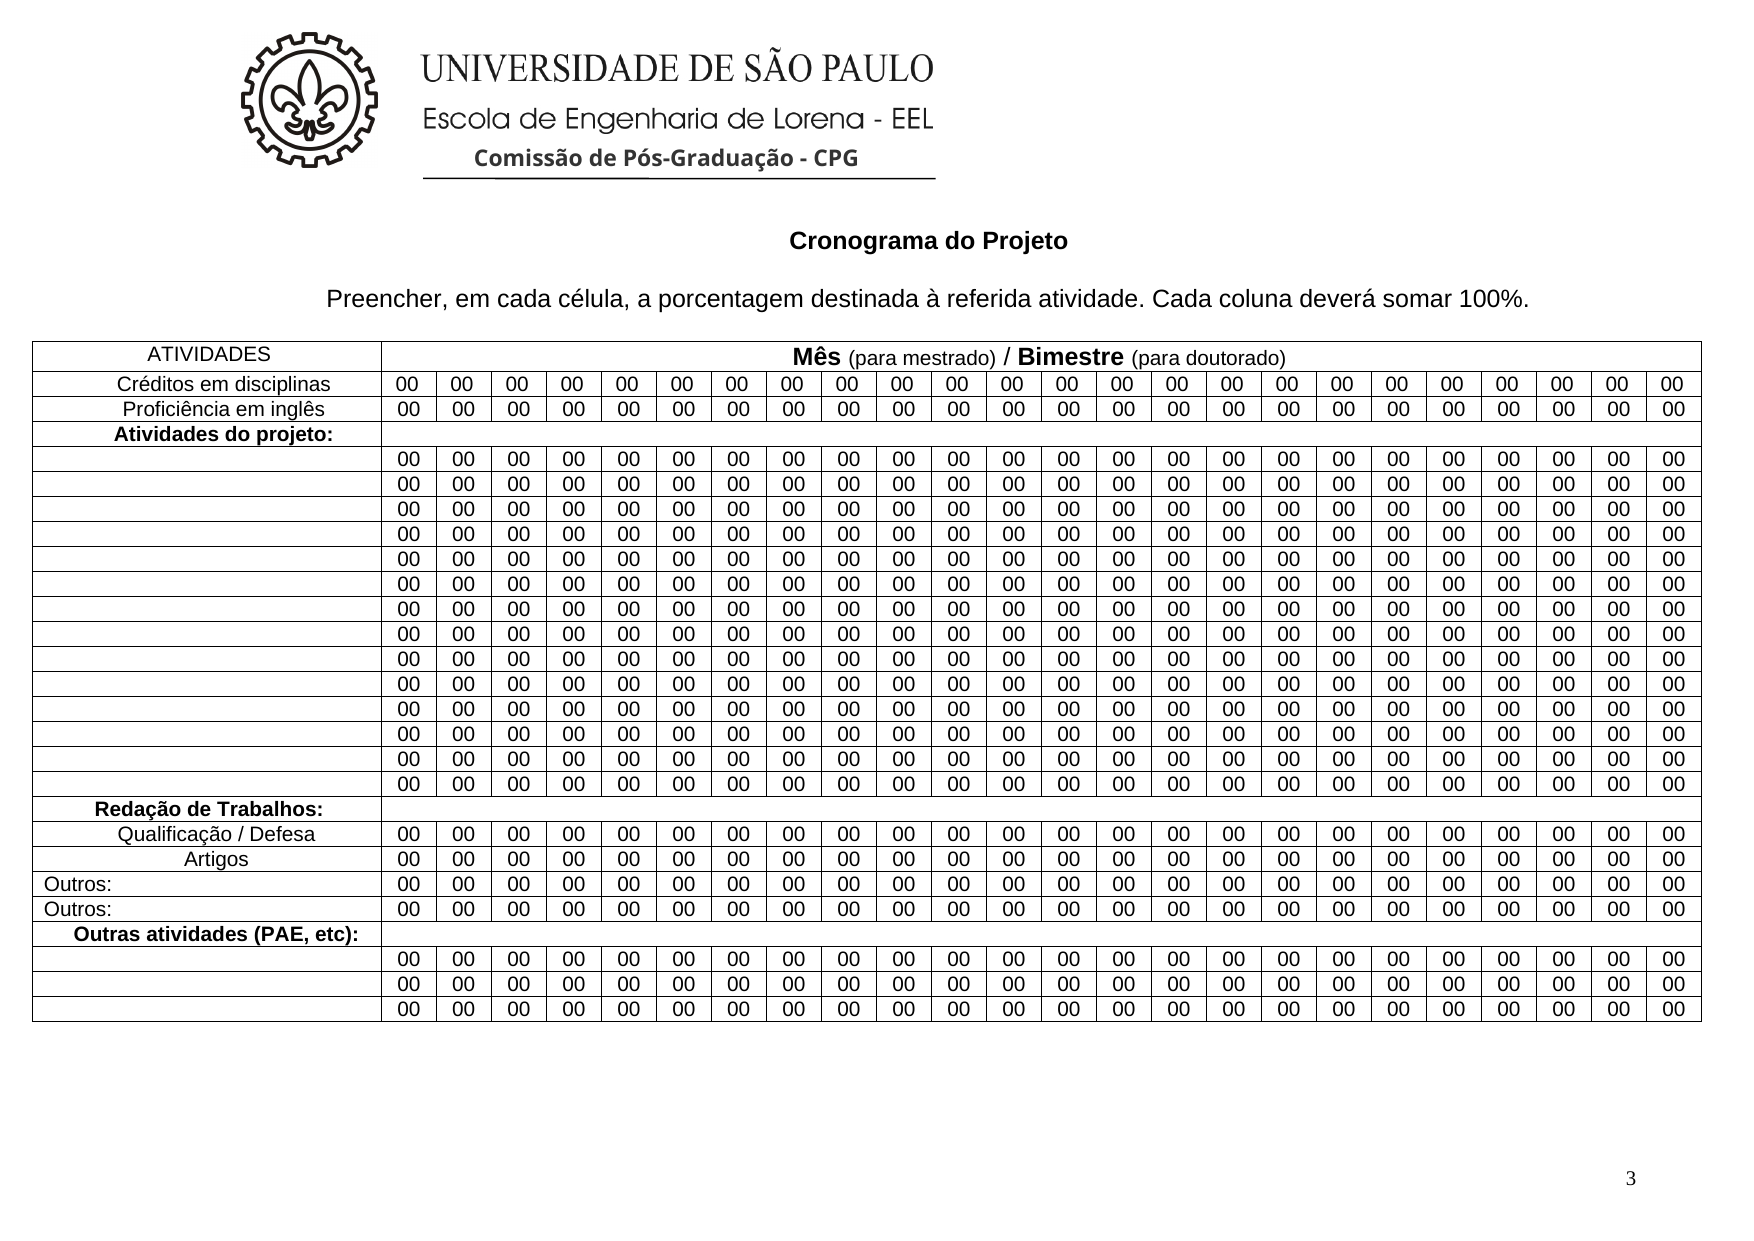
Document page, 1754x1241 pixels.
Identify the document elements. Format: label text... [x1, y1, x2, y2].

table_cell 00 [1647, 822, 1701, 846]
table_cell 00 [1042, 522, 1096, 546]
table_cell 00 [877, 872, 931, 896]
table_cell 00 [1537, 847, 1591, 871]
table_cell 00 [1647, 522, 1701, 546]
table_cell 00 [1097, 547, 1151, 571]
table_cell 00 [492, 447, 546, 471]
table_cell 00 [1152, 497, 1206, 521]
table_cell 00 [382, 522, 436, 546]
table_cell 00 [382, 997, 436, 1021]
table_cell 00 [877, 497, 931, 521]
table_cell 00 [1097, 447, 1151, 471]
table_cell 00 [437, 772, 491, 796]
table_cell 00 [492, 572, 546, 596]
table_cell 00 [1207, 747, 1261, 771]
table_cell 00 [547, 947, 601, 971]
table_cell 00 [1207, 472, 1261, 496]
table_cell Outras atividades (PAE, etc): [33, 922, 381, 946]
table_cell 00 [1262, 447, 1316, 471]
table_cell 00 [932, 847, 986, 871]
table_cell 00 [877, 372, 931, 396]
table_cell [382, 922, 1701, 946]
table_cell 00 [382, 847, 436, 871]
table_cell 00 [1537, 397, 1591, 421]
table_cell 00 [712, 597, 766, 621]
table_cell 00 [822, 447, 876, 471]
table_cell [33, 947, 381, 971]
table_cell 00 [1042, 497, 1096, 521]
table_cell 00 [1317, 622, 1371, 646]
table_cell 00 [602, 672, 656, 696]
table_cell 00 [547, 572, 601, 596]
table_cell 00 [1152, 822, 1206, 846]
table_cell 00 [877, 647, 931, 671]
table_cell [33, 672, 381, 696]
table_cell 00 [987, 622, 1041, 646]
table_cell 00 [1152, 547, 1206, 571]
table_cell 00 [1152, 447, 1206, 471]
table_cell 00 [712, 872, 766, 896]
table_cell 00 [1042, 997, 1096, 1021]
table_cell 00 [1647, 697, 1701, 721]
table_cell 00 [1207, 822, 1261, 846]
table_cell 00 [1207, 722, 1261, 746]
table_cell 00 [1592, 547, 1646, 571]
table_cell 00 [1042, 972, 1096, 996]
table_cell 00 [1097, 747, 1151, 771]
table_cell [33, 447, 381, 471]
table_cell 00 [822, 547, 876, 571]
table_cell 00 [1207, 772, 1261, 796]
table_cell 00 [657, 622, 711, 646]
table_cell 00 [932, 697, 986, 721]
table_cell 00 [1042, 897, 1096, 921]
table_cell 00 [1152, 847, 1206, 871]
table_cell 00 [877, 397, 931, 421]
table_cell 00 [1372, 872, 1426, 896]
table_cell 00 [987, 772, 1041, 796]
table_cell 00 [987, 697, 1041, 721]
table_cell 00 [767, 872, 821, 896]
table_cell 00 [1537, 972, 1591, 996]
table_cell 00 [767, 747, 821, 771]
table_cell 00 [877, 722, 931, 746]
table_cell 00 [1592, 497, 1646, 521]
table_cell 00 [602, 497, 656, 521]
table_cell 00 [1427, 722, 1481, 746]
table_cell 00 [1152, 647, 1206, 671]
table_cell 00 [382, 372, 436, 396]
table_cell 00 [1592, 972, 1646, 996]
table_cell 00 [547, 372, 601, 396]
table_cell 00 [712, 747, 766, 771]
table_cell 00 [1592, 572, 1646, 596]
table_cell 00 [1372, 847, 1426, 871]
table_cell 00 [1647, 622, 1701, 646]
table_cell 00 [382, 647, 436, 671]
table_cell 00 [987, 847, 1041, 871]
table_cell 00 [492, 772, 546, 796]
table_cell 00 [1537, 522, 1591, 546]
table_cell 00 [1372, 672, 1426, 696]
table_cell 00 [547, 697, 601, 721]
table_cell 00 [932, 672, 986, 696]
table_cell 00 [437, 622, 491, 646]
table_cell 00 [437, 747, 491, 771]
table_cell 00 [987, 947, 1041, 971]
table_cell 00 [382, 447, 436, 471]
table_cell 00 [657, 972, 711, 996]
table_cell 00 [1262, 622, 1316, 646]
table_cell 00 [932, 397, 986, 421]
table_cell 00 [822, 372, 876, 396]
table_cell 00 [712, 847, 766, 871]
table_header Mês (para mestrado) / Bimestre (para doutorado) [382, 342, 1701, 371]
table_cell 00 [1537, 497, 1591, 521]
table_cell 00 [1152, 972, 1206, 996]
table_cell 00 [877, 822, 931, 846]
table_cell 00 [1207, 372, 1261, 396]
table_cell 00 [1317, 847, 1371, 871]
table_cell 00 [1317, 697, 1371, 721]
table_cell 00 [1427, 572, 1481, 596]
table_cell 00 [437, 947, 491, 971]
table_cell 00 [437, 647, 491, 671]
table_cell 00 [712, 572, 766, 596]
table_cell 00 [657, 747, 711, 771]
table_cell 00 [822, 622, 876, 646]
table_cell Créditos em disciplinas [33, 372, 381, 396]
table_cell 00 [547, 897, 601, 921]
table_cell 00 [657, 522, 711, 546]
table_cell 00 [1097, 822, 1151, 846]
table_cell 00 [712, 722, 766, 746]
table_cell 00 [1647, 472, 1701, 496]
table_cell 00 [1427, 447, 1481, 471]
table_cell 00 [602, 697, 656, 721]
table_cell 00 [437, 597, 491, 621]
table_cell 00 [767, 547, 821, 571]
table_cell 00 [767, 697, 821, 721]
table_cell 00 [657, 497, 711, 521]
table_cell 00 [1647, 897, 1701, 921]
table_cell 00 [437, 497, 491, 521]
table_cell 00 [1207, 672, 1261, 696]
table_cell 00 [877, 522, 931, 546]
table_cell 00 [767, 847, 821, 871]
table_cell 00 [822, 597, 876, 621]
table_cell 00 [1152, 672, 1206, 696]
table_cell 00 [1262, 972, 1316, 996]
table_cell 00 [437, 697, 491, 721]
table_cell 00 [987, 397, 1041, 421]
table_cell 00 [492, 847, 546, 871]
table_cell 00 [1097, 522, 1151, 546]
table_cell 00 [1427, 547, 1481, 571]
table_cell 00 [602, 847, 656, 871]
table_cell 00 [932, 522, 986, 546]
table_cell 00 [1262, 747, 1316, 771]
table_cell 00 [1482, 872, 1536, 896]
table_cell 00 [932, 722, 986, 746]
table_cell 00 [492, 397, 546, 421]
table_cell 00 [492, 697, 546, 721]
table_cell [382, 422, 1701, 446]
table_cell 00 [492, 547, 546, 571]
table_cell 00 [1097, 972, 1151, 996]
table_cell 00 [1262, 722, 1316, 746]
table_cell 00 [1262, 547, 1316, 571]
table_cell 00 [437, 372, 491, 396]
table_cell 00 [1592, 872, 1646, 896]
table_cell 00 [822, 947, 876, 971]
table_cell 00 [712, 947, 766, 971]
table_cell 00 [1317, 597, 1371, 621]
table_cell 00 [1482, 472, 1536, 496]
table_cell 00 [547, 447, 601, 471]
table_cell [33, 747, 381, 771]
table_cell 00 [1262, 947, 1316, 971]
table_cell 00 [1482, 572, 1536, 596]
table_cell 00 [1042, 697, 1096, 721]
table_cell 00 [1262, 822, 1316, 846]
table_cell 00 [547, 722, 601, 746]
table_cell Redação de Trabalhos: [33, 797, 381, 821]
table_cell Proficiência em inglês [33, 397, 381, 421]
table_cell 00 [547, 822, 601, 846]
table_cell 00 [822, 497, 876, 521]
table_cell 00 [547, 872, 601, 896]
table_cell 00 [1482, 622, 1536, 646]
table_cell 00 [382, 897, 436, 921]
table_cell 00 [1317, 522, 1371, 546]
table_cell 00 [712, 672, 766, 696]
table_cell 00 [1152, 522, 1206, 546]
table_cell 00 [712, 897, 766, 921]
table_cell 00 [932, 472, 986, 496]
table_cell 00 [1152, 397, 1206, 421]
table_cell 00 [1152, 572, 1206, 596]
table_cell 00 [382, 547, 436, 571]
table_cell 00 [1537, 547, 1591, 571]
table_cell 00 [767, 472, 821, 496]
table_cell 00 [1427, 972, 1481, 996]
table_cell 00 [877, 472, 931, 496]
table_cell 00 [657, 647, 711, 671]
table_cell 00 [602, 522, 656, 546]
table_cell 00 [657, 397, 711, 421]
table_cell 00 [1372, 697, 1426, 721]
table_cell 00 [1317, 572, 1371, 596]
table_cell 00 [657, 947, 711, 971]
table_cell 00 [767, 447, 821, 471]
table_cell 00 [602, 547, 656, 571]
table_cell 00 [602, 647, 656, 671]
table_cell 00 [712, 372, 766, 396]
table_cell Outros: [33, 897, 381, 921]
table_cell 00 [437, 672, 491, 696]
table_cell 00 [767, 672, 821, 696]
table_cell 00 [382, 872, 436, 896]
table_cell 00 [382, 697, 436, 721]
table_cell 00 [932, 997, 986, 1021]
table_cell 00 [602, 722, 656, 746]
table_cell 00 [602, 447, 656, 471]
table_cell 00 [1317, 972, 1371, 996]
table_cell 00 [382, 497, 436, 521]
table_cell 00 [657, 597, 711, 621]
table_cell 00 [1592, 772, 1646, 796]
table_cell 00 [822, 722, 876, 746]
table_cell 00 [1152, 997, 1206, 1021]
table_cell 00 [492, 972, 546, 996]
table_cell 00 [712, 622, 766, 646]
table_cell 00 [492, 472, 546, 496]
table_cell 00 [987, 647, 1041, 671]
table_cell 00 [1317, 772, 1371, 796]
table_cell 00 [1317, 447, 1371, 471]
table_cell 00 [1592, 697, 1646, 721]
table_cell 00 [1042, 647, 1096, 671]
table_cell 00 [932, 597, 986, 621]
table_cell 00 [767, 497, 821, 521]
table_cell 00 [1537, 472, 1591, 496]
table_cell [33, 522, 381, 546]
table_cell 00 [822, 822, 876, 846]
table_cell 00 [712, 547, 766, 571]
table_cell 00 [1647, 747, 1701, 771]
table_cell 00 [1647, 547, 1701, 571]
table_cell 00 [382, 947, 436, 971]
table_cell 00 [1427, 522, 1481, 546]
table_cell 00 [1592, 847, 1646, 871]
table_cell 00 [492, 597, 546, 621]
table_cell 00 [1097, 872, 1151, 896]
table_cell 00 [437, 722, 491, 746]
table_cell 00 [767, 772, 821, 796]
table_cell 00 [932, 897, 986, 921]
table_cell 00 [602, 572, 656, 596]
table_cell 00 [1482, 747, 1536, 771]
table_cell 00 [657, 997, 711, 1021]
table_cell [33, 972, 381, 996]
table_cell 00 [712, 522, 766, 546]
table_cell 00 [547, 472, 601, 496]
table_cell 00 [1592, 372, 1646, 396]
table_cell 00 [767, 572, 821, 596]
table_cell 00 [657, 472, 711, 496]
table_cell 00 [1372, 622, 1426, 646]
table_cell 00 [492, 997, 546, 1021]
table_cell 00 [1592, 822, 1646, 846]
table_cell 00 [657, 847, 711, 871]
table_cell 00 [1042, 672, 1096, 696]
picture [241, 32, 378, 168]
table_cell 00 [822, 972, 876, 996]
table_cell 00 [492, 872, 546, 896]
table_cell 00 [1207, 697, 1261, 721]
table_cell 00 [877, 847, 931, 871]
table_cell 00 [987, 572, 1041, 596]
table_cell 00 [1592, 472, 1646, 496]
table_cell 00 [1262, 697, 1316, 721]
table_cell 00 [602, 747, 656, 771]
table_cell 00 [712, 497, 766, 521]
table_cell 00 [822, 697, 876, 721]
table_cell 00 [1372, 722, 1426, 746]
table_cell 00 [1207, 647, 1261, 671]
table_cell 00 [547, 497, 601, 521]
table_cell 00 [1647, 572, 1701, 596]
table_cell 00 [712, 697, 766, 721]
table_cell 00 [767, 972, 821, 996]
table_cell 00 [547, 597, 601, 621]
table_cell 00 [382, 597, 436, 621]
table_cell 00 [1427, 472, 1481, 496]
table_cell 00 [932, 497, 986, 521]
table_cell 00 [1207, 947, 1261, 971]
table_cell 00 [712, 647, 766, 671]
table_cell 00 [1372, 747, 1426, 771]
table_cell 00 [1482, 597, 1536, 621]
table_cell 00 [1427, 372, 1481, 396]
table_cell 00 [1262, 472, 1316, 496]
table_cell 00 [1372, 547, 1426, 571]
table_cell 00 [1317, 372, 1371, 396]
table_cell 00 [1042, 747, 1096, 771]
table_cell 00 [657, 447, 711, 471]
table_cell 00 [1042, 447, 1096, 471]
table_cell 00 [1317, 672, 1371, 696]
table_cell 00 [1372, 772, 1426, 796]
table_cell 00 [987, 722, 1041, 746]
table_cell 00 [1482, 547, 1536, 571]
table_cell 00 [1262, 397, 1316, 421]
table_cell 00 [822, 522, 876, 546]
table_cell 00 [1647, 872, 1701, 896]
table_cell 00 [1262, 997, 1316, 1021]
table_cell [33, 622, 381, 646]
table_cell 00 [822, 747, 876, 771]
table_cell 00 [657, 372, 711, 396]
table_cell 00 [437, 447, 491, 471]
table_cell 00 [1207, 522, 1261, 546]
table_cell 00 [1207, 997, 1261, 1021]
table_cell 00 [492, 947, 546, 971]
table_cell 00 [822, 472, 876, 496]
table_cell 00 [1042, 772, 1096, 796]
table_cell 00 [602, 997, 656, 1021]
table_cell 00 [987, 472, 1041, 496]
table_cell [33, 647, 381, 671]
table_cell 00 [1647, 647, 1701, 671]
table_cell 00 [492, 522, 546, 546]
table_cell 00 [822, 872, 876, 896]
table_cell 00 [437, 472, 491, 496]
table_cell 00 [382, 747, 436, 771]
table_cell 00 [932, 622, 986, 646]
table_cell 00 [1482, 722, 1536, 746]
table_cell 00 [437, 397, 491, 421]
table_cell 00 [1152, 622, 1206, 646]
table_cell 00 [602, 397, 656, 421]
table_cell 00 [1372, 372, 1426, 396]
table_cell 00 [877, 972, 931, 996]
table_cell 00 [1592, 722, 1646, 746]
table_cell 00 [1592, 447, 1646, 471]
table_cell 00 [547, 747, 601, 771]
table_cell 00 [602, 472, 656, 496]
table_cell 00 [1097, 772, 1151, 796]
table_cell 00 [932, 747, 986, 771]
table_cell 00 [1482, 522, 1536, 546]
table_cell 00 [1152, 697, 1206, 721]
table_cell 00 [1152, 372, 1206, 396]
table_cell 00 [1317, 897, 1371, 921]
table_cell 00 [602, 597, 656, 621]
table_cell 00 [1262, 772, 1316, 796]
table_cell 00 [547, 672, 601, 696]
table_cell 00 [1647, 947, 1701, 971]
table_cell 00 [1427, 997, 1481, 1021]
table_cell Atividades do projeto: [33, 422, 381, 446]
table_cell 00 [1647, 497, 1701, 521]
table_cell 00 [1482, 897, 1536, 921]
table_cell 00 [712, 472, 766, 496]
table_cell 00 [767, 947, 821, 971]
table_cell 00 [1262, 372, 1316, 396]
table_cell 00 [767, 722, 821, 746]
table_cell 00 [547, 972, 601, 996]
table_cell 00 [1097, 497, 1151, 521]
table_cell 00 [1482, 697, 1536, 721]
table_cell 00 [932, 947, 986, 971]
table_cell 00 [1427, 647, 1481, 671]
table_cell 00 [1262, 672, 1316, 696]
table_cell 00 [382, 397, 436, 421]
table_cell 00 [382, 772, 436, 796]
table_cell 00 [382, 822, 436, 846]
table_cell 00 [547, 547, 601, 571]
table_cell 00 [822, 847, 876, 871]
table_cell 00 [1372, 447, 1426, 471]
table_cell 00 [987, 972, 1041, 996]
table_cell 00 [1537, 872, 1591, 896]
table_cell 00 [822, 397, 876, 421]
table_cell 00 [932, 572, 986, 596]
table_cell 00 [1042, 722, 1096, 746]
table_cell 00 [1317, 397, 1371, 421]
table_cell 00 [1537, 897, 1591, 921]
text Preencher, em cada célula, a porcentagem destinada à referida atividade. Cada coluna deverá somar 100%. [162, 284, 1695, 312]
table_cell 00 [932, 372, 986, 396]
table_cell 00 [1207, 397, 1261, 421]
table_cell 00 [877, 897, 931, 921]
table_cell 00 [1097, 672, 1151, 696]
table_cell 00 [1427, 397, 1481, 421]
table_cell 00 [1262, 847, 1316, 871]
table_cell [33, 997, 381, 1021]
table_cell 00 [1647, 847, 1701, 871]
table_cell 00 [492, 747, 546, 771]
table_cell 00 [932, 447, 986, 471]
table_cell 00 [1152, 772, 1206, 796]
table_cell 00 [1427, 897, 1481, 921]
table_cell Outros: [33, 872, 381, 896]
table_cell 00 [437, 572, 491, 596]
table_cell 00 [492, 897, 546, 921]
table_cell 00 [1427, 772, 1481, 796]
table_cell 00 [382, 672, 436, 696]
table_cell 00 [1592, 947, 1646, 971]
table_cell 00 [1537, 597, 1591, 621]
table_cell 00 [657, 722, 711, 746]
table_cell 00 [1097, 947, 1151, 971]
table_cell 00 [987, 372, 1041, 396]
table_cell 00 [932, 772, 986, 796]
table_cell 00 [1207, 547, 1261, 571]
table_cell 00 [1262, 647, 1316, 671]
table_cell 00 [1647, 447, 1701, 471]
table_cell 00 [712, 997, 766, 1021]
table_cell 00 [1647, 997, 1701, 1021]
table_cell 00 [1647, 972, 1701, 996]
table_cell 00 [1042, 872, 1096, 896]
table_cell 00 [877, 672, 931, 696]
table_cell 00 [1592, 747, 1646, 771]
table_cell 00 [1262, 572, 1316, 596]
table_cell 00 [932, 872, 986, 896]
table_cell 00 [382, 622, 436, 646]
table_cell 00 [657, 572, 711, 596]
table_cell 00 [547, 997, 601, 1021]
table_cell 00 [1317, 947, 1371, 971]
table_cell 00 [1042, 597, 1096, 621]
table_cell 00 [1097, 847, 1151, 871]
table_cell 00 [932, 647, 986, 671]
table_cell 00 [877, 547, 931, 571]
table_cell 00 [1317, 547, 1371, 571]
table_cell 00 [712, 772, 766, 796]
table_cell 00 [1372, 497, 1426, 521]
table_cell 00 [492, 497, 546, 521]
table_cell 00 [1262, 497, 1316, 521]
table_cell 00 [1372, 897, 1426, 921]
table_cell 00 [1042, 547, 1096, 571]
table_cell 00 [1427, 947, 1481, 971]
table_cell 00 [547, 397, 601, 421]
table_cell 00 [382, 722, 436, 746]
table_cell 00 [1097, 647, 1151, 671]
table_cell 00 [1207, 497, 1261, 521]
table_cell Artigos [33, 847, 381, 871]
table_cell 00 [1042, 472, 1096, 496]
table_cell 00 [767, 522, 821, 546]
table_cell 00 [1537, 997, 1591, 1021]
table_cell 00 [547, 622, 601, 646]
table_cell 00 [877, 597, 931, 621]
table_cell 00 [767, 897, 821, 921]
table_cell 00 [657, 697, 711, 721]
table_cell [33, 572, 381, 596]
table_cell 00 [1317, 647, 1371, 671]
table_cell 00 [1537, 372, 1591, 396]
table_cell 00 [1152, 597, 1206, 621]
table_cell 00 [822, 997, 876, 1021]
table_cell 00 [492, 672, 546, 696]
table_cell 00 [987, 497, 1041, 521]
table_cell 00 [1207, 872, 1261, 896]
table_cell 00 [1647, 772, 1701, 796]
table_cell 00 [1427, 747, 1481, 771]
table_cell 00 [1262, 522, 1316, 546]
table_cell 00 [1207, 847, 1261, 871]
table_cell 00 [437, 547, 491, 571]
table_cell 00 [1482, 672, 1536, 696]
table_cell 00 [1317, 872, 1371, 896]
table_cell 00 [767, 372, 821, 396]
table_cell 00 [932, 547, 986, 571]
table_cell 00 [437, 897, 491, 921]
table_cell 00 [987, 872, 1041, 896]
table_cell 00 [1537, 722, 1591, 746]
table_cell 00 [1097, 597, 1151, 621]
table_cell 00 [1042, 947, 1096, 971]
table_cell 00 [657, 872, 711, 896]
table_cell 00 [1152, 872, 1206, 896]
table_cell 00 [602, 947, 656, 971]
table_cell 00 [1592, 397, 1646, 421]
table_cell 00 [1317, 497, 1371, 521]
table_cell 00 [767, 622, 821, 646]
table_cell 00 [437, 972, 491, 996]
table_cell 00 [1482, 772, 1536, 796]
table_cell 00 [1372, 822, 1426, 846]
table_cell 00 [877, 572, 931, 596]
table_cell [33, 722, 381, 746]
table_header ATIVIDADES [33, 342, 381, 371]
table_cell 00 [1207, 972, 1261, 996]
table_cell 00 [602, 872, 656, 896]
table_cell 00 [1152, 472, 1206, 496]
table_cell 00 [1647, 397, 1701, 421]
table_cell 00 [987, 522, 1041, 546]
table_cell 00 [547, 847, 601, 871]
table_cell 00 [712, 822, 766, 846]
table_cell 00 [602, 372, 656, 396]
table_cell 00 [1482, 822, 1536, 846]
table_cell 00 [932, 972, 986, 996]
table_cell 00 [492, 647, 546, 671]
table_cell 00 [1372, 572, 1426, 596]
table_cell 00 [1427, 497, 1481, 521]
table_cell 00 [1317, 472, 1371, 496]
table_cell 00 [1482, 647, 1536, 671]
table_cell 00 [1097, 397, 1151, 421]
table_cell [33, 772, 381, 796]
table_cell 00 [1207, 897, 1261, 921]
text Cronograma do Projeto [162, 226, 1695, 255]
table_cell 00 [1427, 822, 1481, 846]
table_cell 00 [657, 547, 711, 571]
table_cell 00 [1372, 522, 1426, 546]
table_cell 00 [877, 622, 931, 646]
table_cell 00 [1042, 372, 1096, 396]
table_cell 00 [1537, 772, 1591, 796]
table_cell 00 [1042, 847, 1096, 871]
table_cell 00 [1537, 822, 1591, 846]
table_cell 00 [602, 772, 656, 796]
table_cell 00 [822, 897, 876, 921]
table_cell 00 [1372, 972, 1426, 996]
table_cell 00 [1042, 622, 1096, 646]
table_cell 00 [1372, 472, 1426, 496]
table_cell 00 [382, 472, 436, 496]
table_cell 00 [1097, 697, 1151, 721]
table_cell 00 [1317, 997, 1371, 1021]
table_cell 00 [1537, 572, 1591, 596]
table_cell 00 [712, 447, 766, 471]
table_cell 00 [492, 822, 546, 846]
table_cell 00 [987, 547, 1041, 571]
table_cell 00 [1097, 622, 1151, 646]
table_cell 00 [1042, 572, 1096, 596]
table_cell [33, 472, 381, 496]
table_cell 00 [602, 972, 656, 996]
table_cell 00 [1482, 997, 1536, 1021]
table_cell [382, 797, 1701, 821]
table_cell 00 [1647, 672, 1701, 696]
table_cell 00 [602, 622, 656, 646]
table_cell 00 [1097, 997, 1151, 1021]
table_cell 00 [1427, 847, 1481, 871]
table_cell 00 [657, 772, 711, 796]
table_cell 00 [1207, 572, 1261, 596]
table_cell 00 [547, 772, 601, 796]
table_cell 00 [1372, 597, 1426, 621]
table_cell 00 [1372, 647, 1426, 671]
table_cell 00 [1482, 372, 1536, 396]
table_cell 00 [437, 522, 491, 546]
table_cell 00 [877, 772, 931, 796]
table_cell 00 [602, 822, 656, 846]
table_cell 00 [1482, 972, 1536, 996]
table_cell 00 [437, 997, 491, 1021]
table_cell 00 [1097, 722, 1151, 746]
table_cell 00 [822, 572, 876, 596]
table_cell 00 [1592, 597, 1646, 621]
table_cell 00 [1097, 472, 1151, 496]
table_cell 00 [1482, 847, 1536, 871]
table_cell 00 [1647, 597, 1701, 621]
table_cell 00 [767, 822, 821, 846]
table_cell 00 [987, 747, 1041, 771]
table_cell [33, 697, 381, 721]
table_cell 00 [492, 372, 546, 396]
table_cell 00 [1097, 372, 1151, 396]
table_cell 00 [987, 447, 1041, 471]
table_cell 00 [1152, 897, 1206, 921]
table_cell 00 [1152, 947, 1206, 971]
table_cell 00 [1592, 522, 1646, 546]
table_cell 00 [767, 647, 821, 671]
table_cell 00 [1372, 947, 1426, 971]
table_cell 00 [1152, 747, 1206, 771]
table_cell 00 [932, 822, 986, 846]
table_cell 00 [1537, 747, 1591, 771]
table_cell 00 [1427, 597, 1481, 621]
table_cell 00 [877, 747, 931, 771]
table_cell [33, 597, 381, 621]
table_cell 00 [987, 672, 1041, 696]
table_cell 00 [1537, 647, 1591, 671]
table_cell 00 [1592, 622, 1646, 646]
table_cell 00 [437, 822, 491, 846]
table_cell 00 [1537, 447, 1591, 471]
table_cell 00 [547, 522, 601, 546]
table_cell 00 [1207, 597, 1261, 621]
table_cell 00 [822, 772, 876, 796]
picture [420, 47, 933, 134]
table_cell 00 [1152, 722, 1206, 746]
table_cell 00 [1427, 872, 1481, 896]
table_cell 00 [1592, 997, 1646, 1021]
table_cell 00 [492, 622, 546, 646]
table_cell 00 [1042, 822, 1096, 846]
table_cell 00 [1262, 897, 1316, 921]
table_cell [33, 547, 381, 571]
table_cell 00 [1317, 747, 1371, 771]
table_cell 00 [987, 597, 1041, 621]
table_cell 00 [1537, 697, 1591, 721]
table_cell 00 [767, 597, 821, 621]
table_cell 00 [877, 997, 931, 1021]
table_cell 00 [657, 897, 711, 921]
table_cell 00 [1427, 672, 1481, 696]
table_cell 00 [767, 397, 821, 421]
table_cell 00 [822, 647, 876, 671]
table_cell 00 [1097, 897, 1151, 921]
table_cell 00 [1042, 397, 1096, 421]
table_cell 00 [987, 897, 1041, 921]
table_cell 00 [382, 572, 436, 596]
table_cell 00 [1427, 697, 1481, 721]
table_cell 00 [1482, 447, 1536, 471]
table_cell 00 [657, 822, 711, 846]
table_cell 00 [1482, 497, 1536, 521]
table_cell 00 [1317, 722, 1371, 746]
table_cell 00 [492, 722, 546, 746]
table_cell Qualificação / Defesa [33, 822, 381, 846]
table_cell 00 [1537, 622, 1591, 646]
table_cell 00 [877, 697, 931, 721]
table_cell 00 [1372, 397, 1426, 421]
table_cell 00 [1482, 397, 1536, 421]
table_cell 00 [1097, 572, 1151, 596]
table_cell 00 [437, 872, 491, 896]
table_cell 00 [382, 972, 436, 996]
table_cell 00 [1537, 947, 1591, 971]
table_cell 00 [1482, 947, 1536, 971]
table_cell 00 [1427, 622, 1481, 646]
table_cell 00 [712, 972, 766, 996]
table_cell 00 [987, 997, 1041, 1021]
table_cell 00 [1592, 897, 1646, 921]
table_cell 00 [437, 847, 491, 871]
table_cell [33, 497, 381, 521]
table_cell 00 [1207, 447, 1261, 471]
table_cell 00 [877, 947, 931, 971]
table_cell 00 [987, 822, 1041, 846]
table_cell 00 [657, 672, 711, 696]
table_cell 00 [1647, 722, 1701, 746]
table_cell 00 [1647, 372, 1701, 396]
table_cell 00 [1262, 597, 1316, 621]
table_cell 00 [1262, 872, 1316, 896]
table_cell 00 [602, 897, 656, 921]
table_cell 00 [547, 647, 601, 671]
table_cell 00 [1317, 822, 1371, 846]
table_cell 00 [712, 397, 766, 421]
table_cell 00 [1592, 672, 1646, 696]
table_cell 00 [767, 997, 821, 1021]
table_cell 00 [1207, 622, 1261, 646]
table_cell 00 [1592, 647, 1646, 671]
table_cell 00 [1372, 997, 1426, 1021]
table_cell 00 [822, 672, 876, 696]
table_cell 00 [1537, 672, 1591, 696]
table_cell 00 [877, 447, 931, 471]
